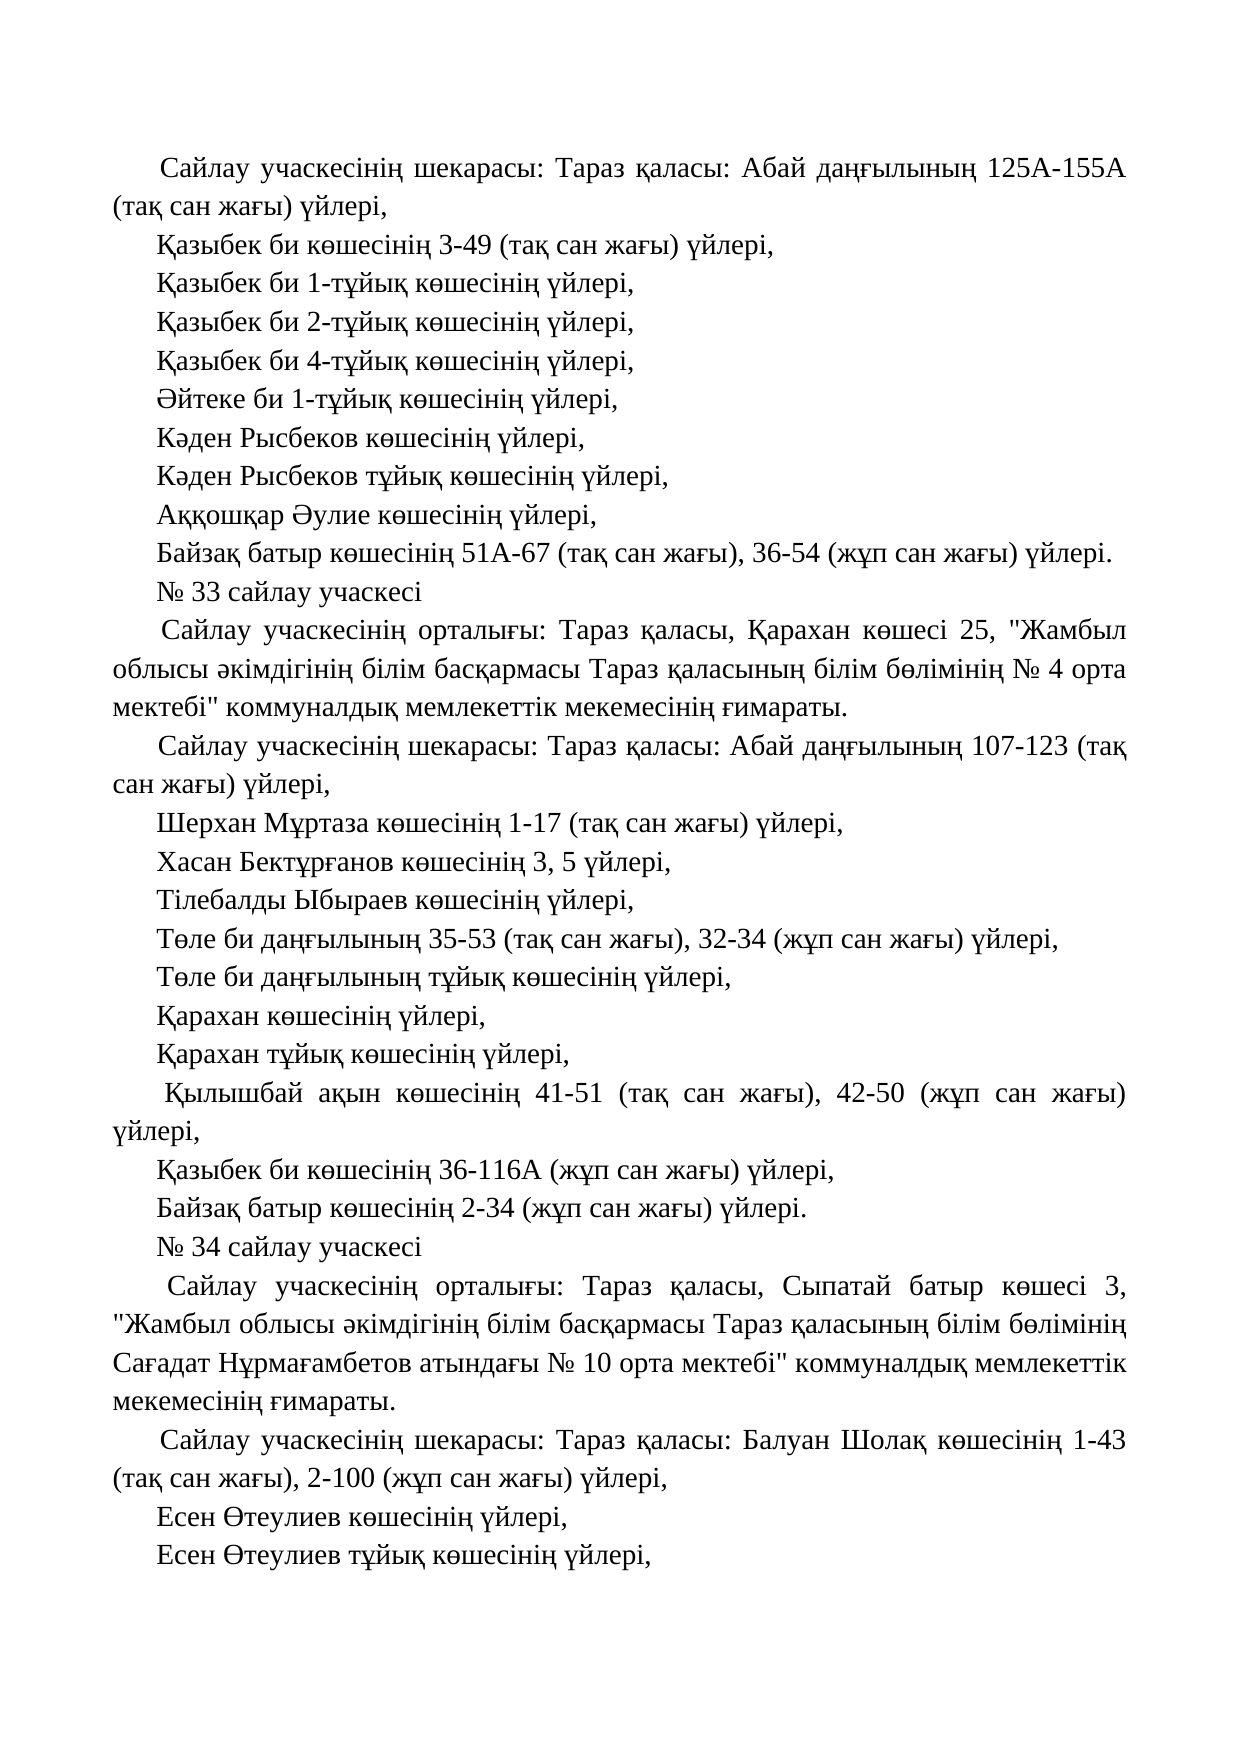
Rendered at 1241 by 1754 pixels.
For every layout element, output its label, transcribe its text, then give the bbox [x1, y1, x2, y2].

text Хасан Бектұрғанов көшесінің 3, 5 үйлері, [112, 844, 1128, 877]
text Кәден Рысбеков көшесінің үйлері, [112, 420, 1128, 453]
text Есен Өтеулиев тұйық көшесінің үйлері, [112, 1537, 1128, 1571]
text № 34 сайлау учаскесі [112, 1229, 1128, 1263]
text Қазыбек би 2-тұйық көшесінің үйлері, [112, 304, 1128, 338]
text Сайлау учаскесiнiң орталығы: Тараз қаласы, Қарахан көшесі 25, "Жамбыл облысы әкімдігінің білім басқармасы Тараз қаласының білім бөлімінің № 4 орта мектебі" коммуналдық мемлекеттік мекемесінің ғимараты. [112, 612, 1128, 723]
text Кәден Рысбеков тұйық көшесінің үйлері, [112, 458, 1128, 492]
text Сайлау учаскесiнiң орталығы: Тараз қаласы, Сыпатай батыр көшесі 3, "Жамбыл облысы әкімдігінің білім басқармасы Тараз қаласының білім бөлімінің Сағадат Нұрмағамбетов атындағы № 10 орта мектебі" коммуналдық мемлекеттік мекемесінің ғимараты. [112, 1268, 1128, 1417]
text Төле би даңғылының тұйық көшесінің үйлері, [112, 959, 1128, 993]
text Байзақ батыр көшесінің 51А-67 (тақ сан жағы), 36-54 (жұп сан жағы) үйлері. [112, 535, 1128, 569]
text Қазыбек би көшесінің 3-49 (тақ сан жағы) үйлері, [112, 227, 1128, 261]
text Қазыбек би 4-тұйық көшесінің үйлері, [112, 343, 1128, 376]
text Әйтеке би 1-тұйық көшесінің үйлері, [112, 381, 1128, 415]
text Тілебалды Ыбыраев көшесінің үйлері, [112, 882, 1128, 916]
text Қылышбай ақын көшесінің 41-51 (тақ сан жағы), 42-50 (жұп сан жағы) үйлері, [112, 1075, 1128, 1147]
text Аққошқар Әулие көшесінің үйлері, [112, 497, 1128, 530]
text Сайлау учаскесiнiң шекарасы: Тараз қаласы: Абай даңғылының 107-123 (тақ сан жағы) үйлері, [112, 728, 1128, 800]
text Шерхан Мұртаза көшесінің 1-17 (тақ сан жағы) үйлері, [112, 805, 1128, 839]
text Байзақ батыр көшесінің 2-34 (жұп сан жағы) үйлері. [112, 1191, 1128, 1224]
text Қарахан тұйық көшесінің үйлері, [112, 1036, 1128, 1070]
text № 33 сайлау учаскесі [112, 574, 1128, 607]
text Қазыбек би көшесінің 36-116А (жұп сан жағы) үйлері, [112, 1152, 1128, 1186]
text Қазыбек би 1-тұйық көшесінің үйлері, [112, 266, 1128, 299]
text Есен Өтеулиев көшесінің үйлері, [112, 1499, 1128, 1532]
text Төле би даңғылының 35-53 (тақ сан жағы), 32-34 (жұп сан жағы) үйлері, [112, 921, 1128, 954]
text Сайлау учаскесiнiң шекарасы: Тараз қаласы: Абай даңғылының 125А-155А (тақ сан жағы) үйлері, [112, 150, 1128, 222]
text Сайлау учаскесiнiң шекарасы: Тараз қаласы: Балуан Шолақ көшесінің 1-43 (тақ сан жағы), 2-100 (жұп сан жағы) үйлері, [112, 1422, 1128, 1494]
text Қарахан көшесінің үйлері, [112, 998, 1128, 1031]
